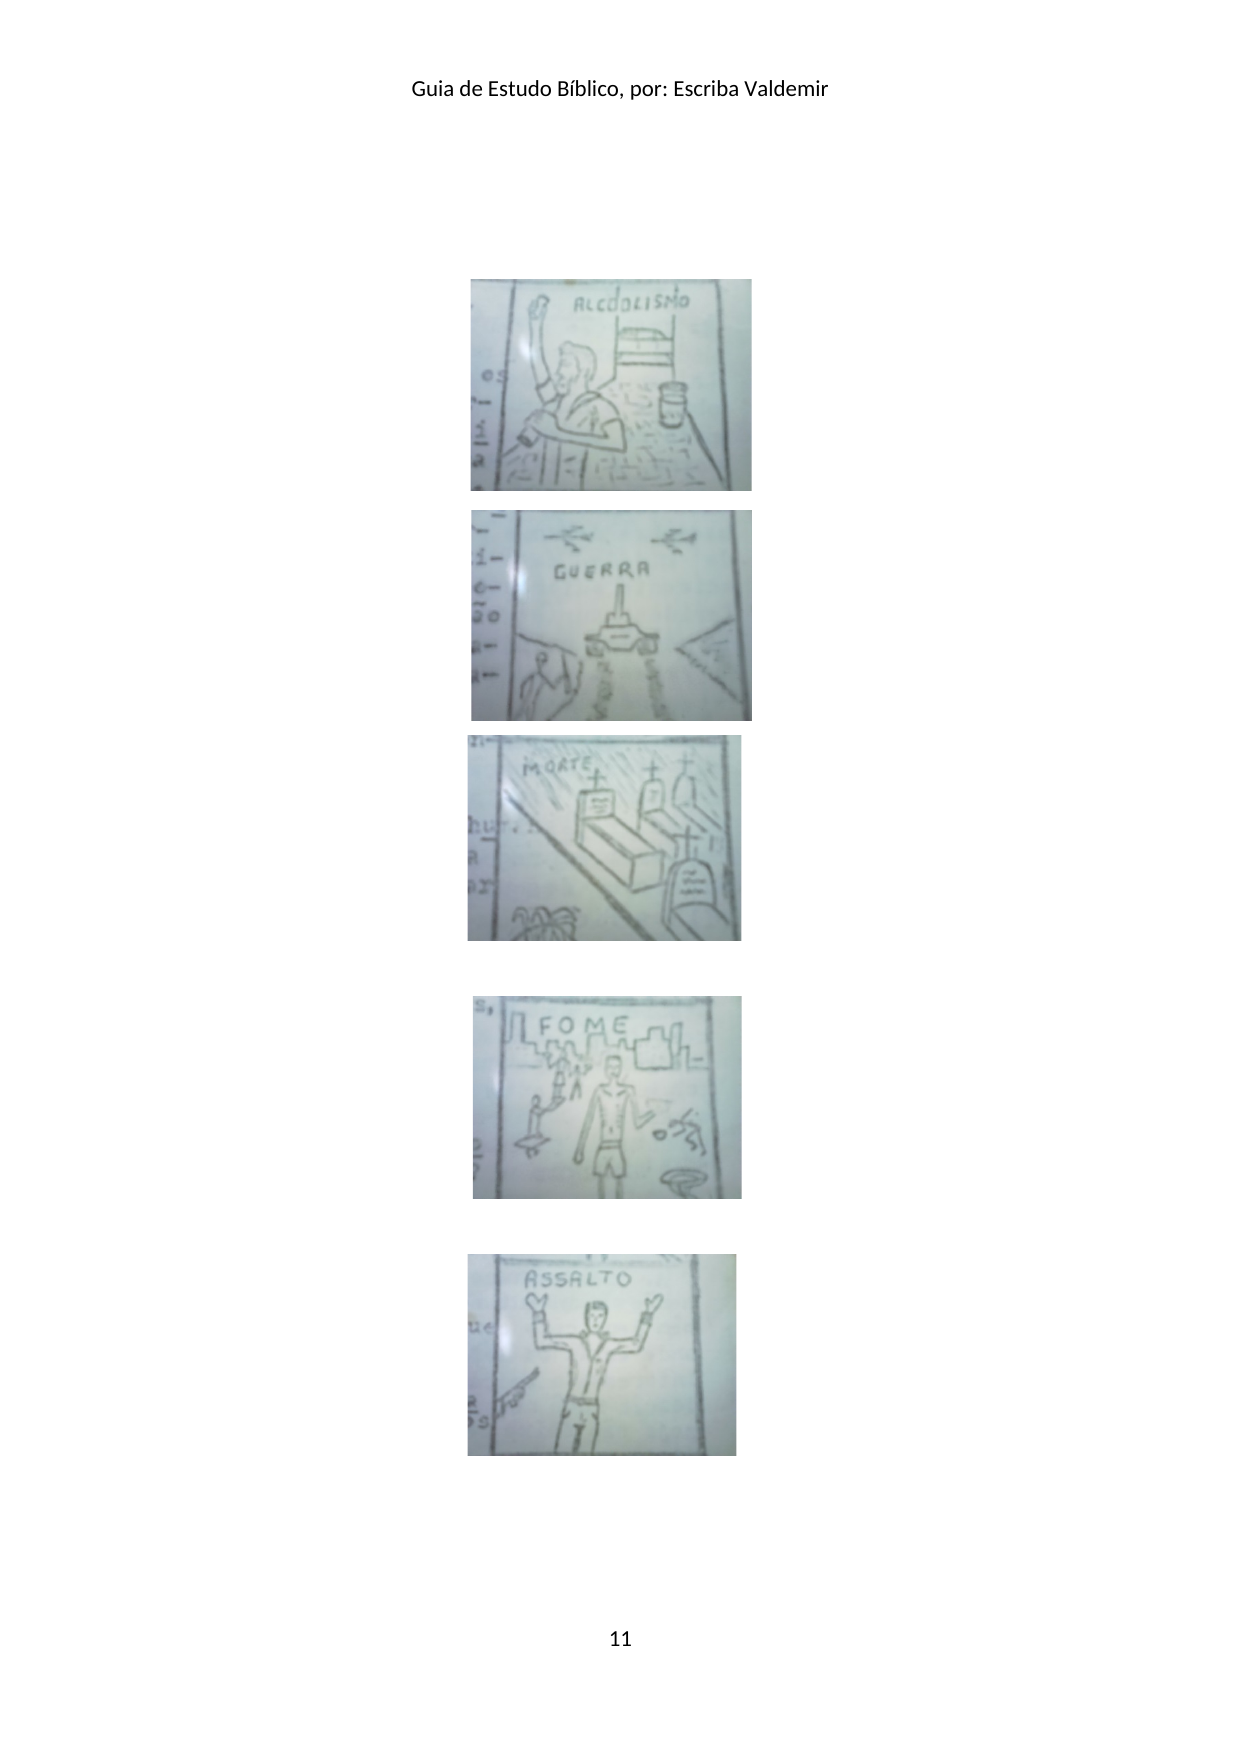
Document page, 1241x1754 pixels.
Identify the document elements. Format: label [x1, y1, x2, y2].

picture [470, 279, 752, 491]
picture [471, 510, 752, 721]
picture [467, 1254, 737, 1456]
picture [472, 996, 742, 1199]
picture [467, 735, 742, 941]
